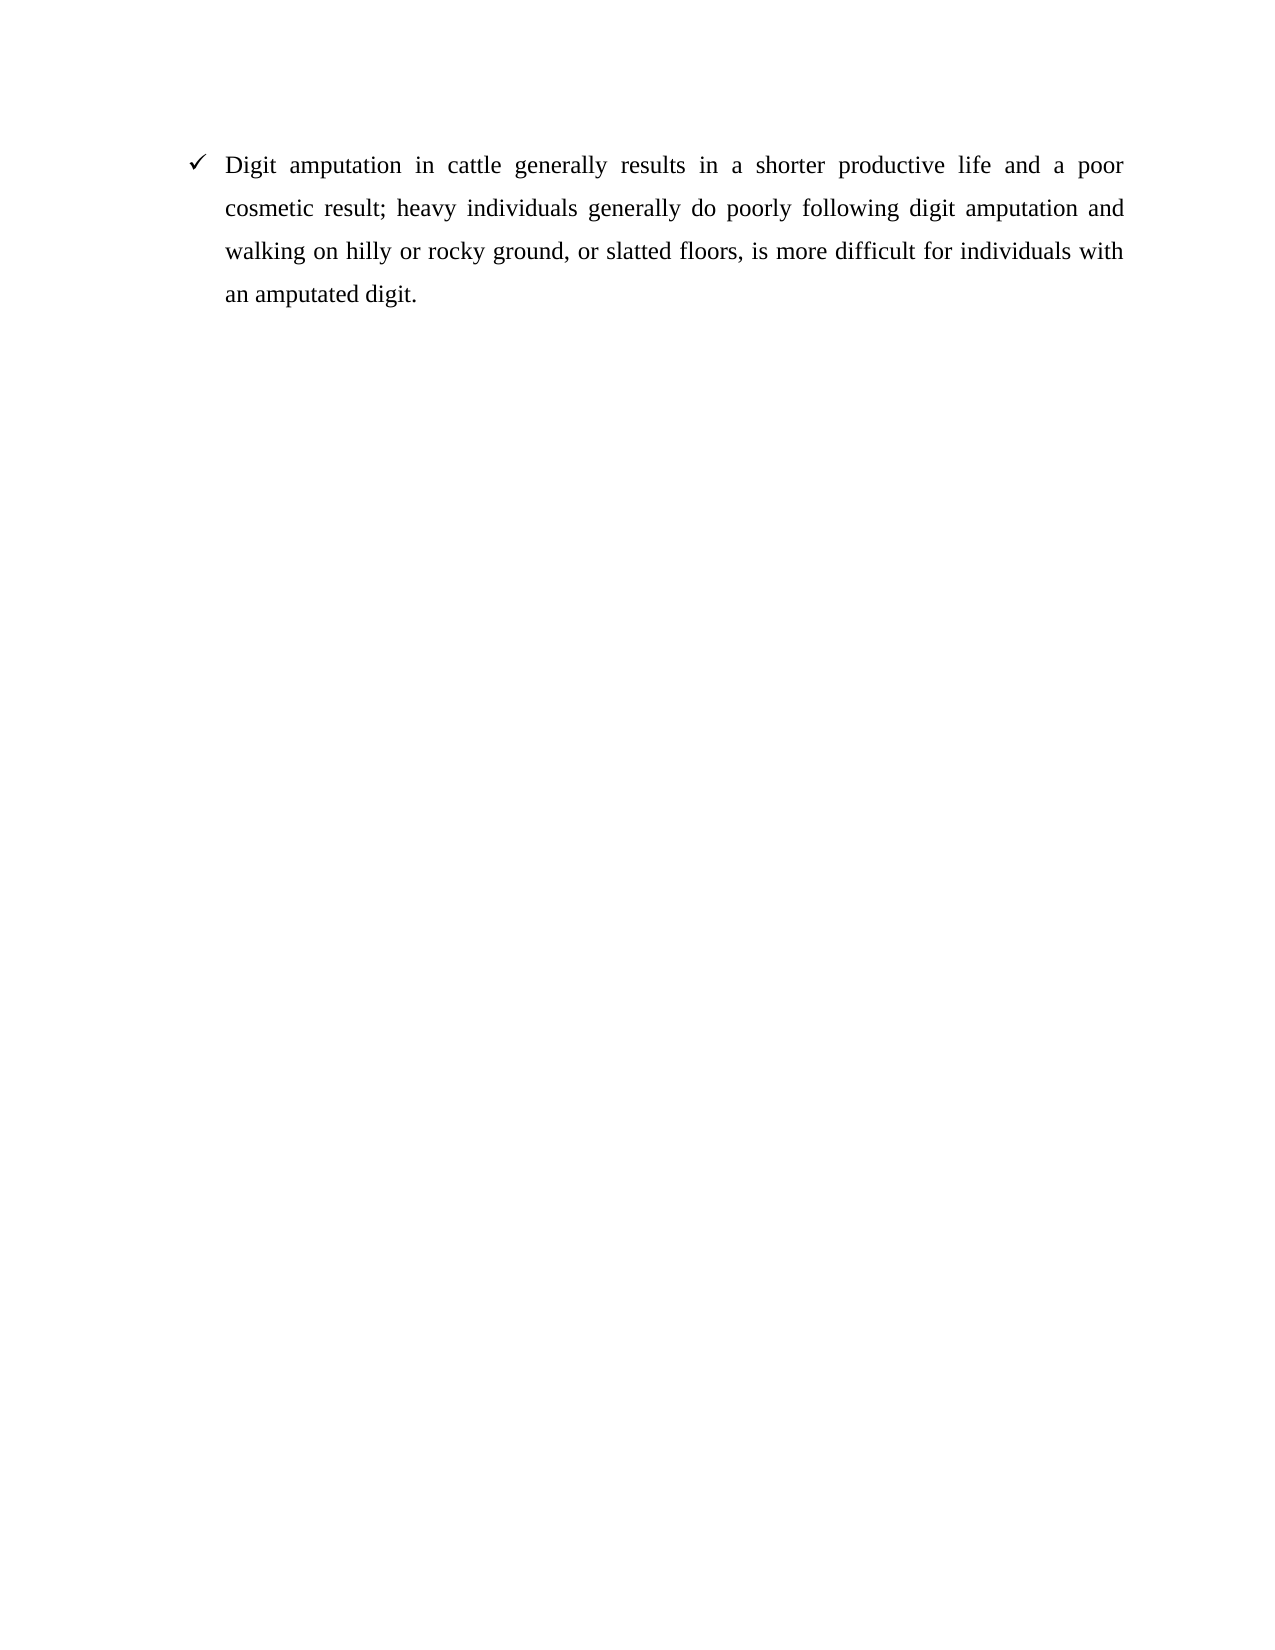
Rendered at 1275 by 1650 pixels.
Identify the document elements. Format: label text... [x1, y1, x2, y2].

list Digit amputation in cattle generally results in a shorter productive life and a poor cosmetic result; heavy individuals generally do poorly following digit amputation and walking on hilly or rocky ground, or slatted floors, is more difficult for individuals with an amputated digit. [187, 150, 1125, 308]
